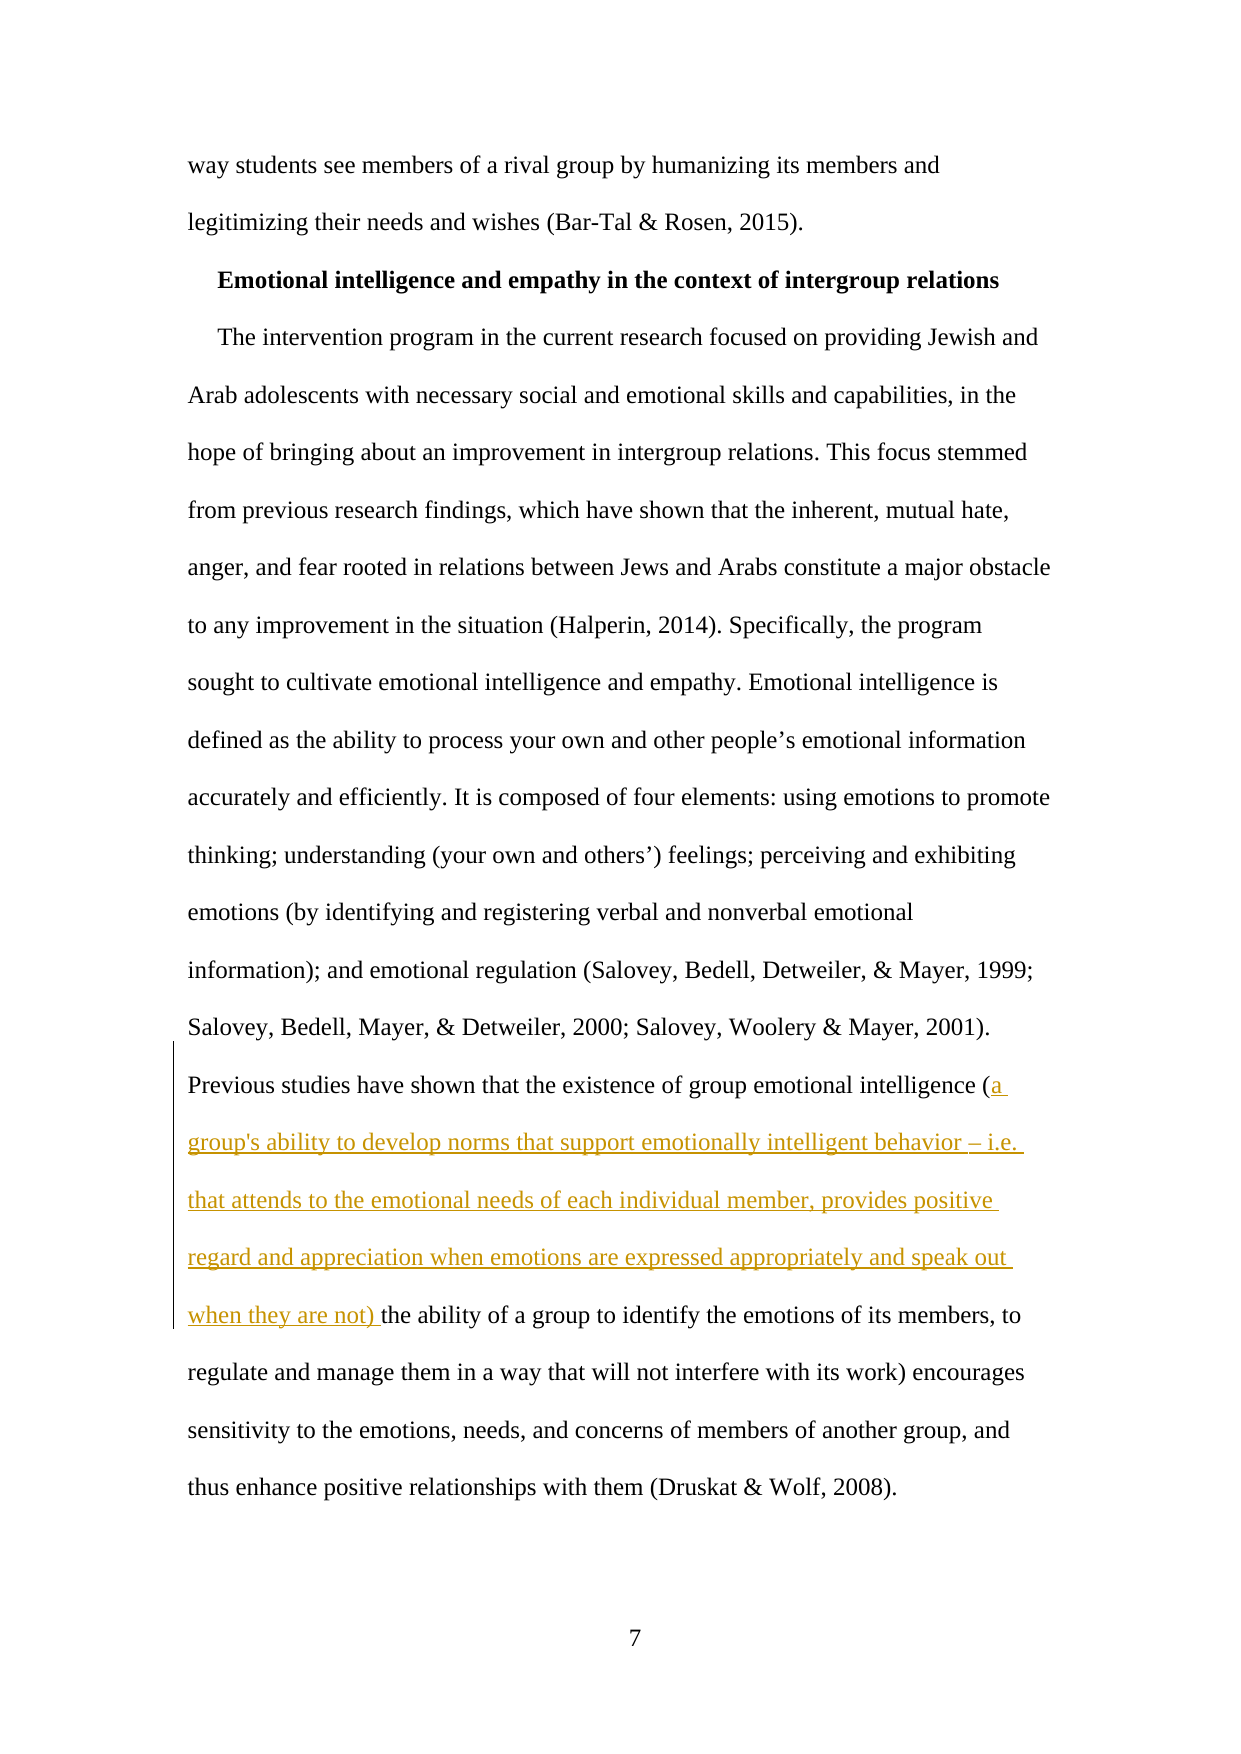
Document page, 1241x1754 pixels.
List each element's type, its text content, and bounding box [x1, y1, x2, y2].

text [187, 150, 1053, 236]
text Emotional intelligence and empathy in the context of intergroup relations [187, 265, 1053, 294]
text The intervention program in the current research focused on providing Jewish and Arab adolescents with necessary social and emotional skills and capabilities, in the hope of bringing about an improvement in intergroup relations. This focus stemmed from previous research findings, which have shown that the inherent, mutual hate, anger, and fear rooted in relations between Jews and Arabs constitute a major obstacle to any improvement in the situation (Halperin, 2014). Specifically, the program sought to cultivate emotional intelligence and empathy. Emotional intelligence is defined as the ability to process your own and other people’s emotional information accurately and efficiently. It is composed of four elements: using emotions to promote thinking; understanding (your own and others’) feelings; perceiving and exhibiting emotions (by identifying and registering verbal and nonverbal emotional information); and emotional regulation (Salovey, Bedell, Detweiler, & Mayer, 1999; Salovey, Bedell, Mayer, & Detweiler, 2000; Salovey, Woolery & Mayer, 2001). Previous studies have shown that the existence of group emotional intelligence (the ability of a group to identify the emotions of its members, to regulate and manage them in a way that will not interfere with its work) encourages sensitivity to the emotions, needs, and concerns of members of another group, and thus enhance positive relationships with them (Druskat & Wolf, 2008). [187, 322, 1053, 1501]
